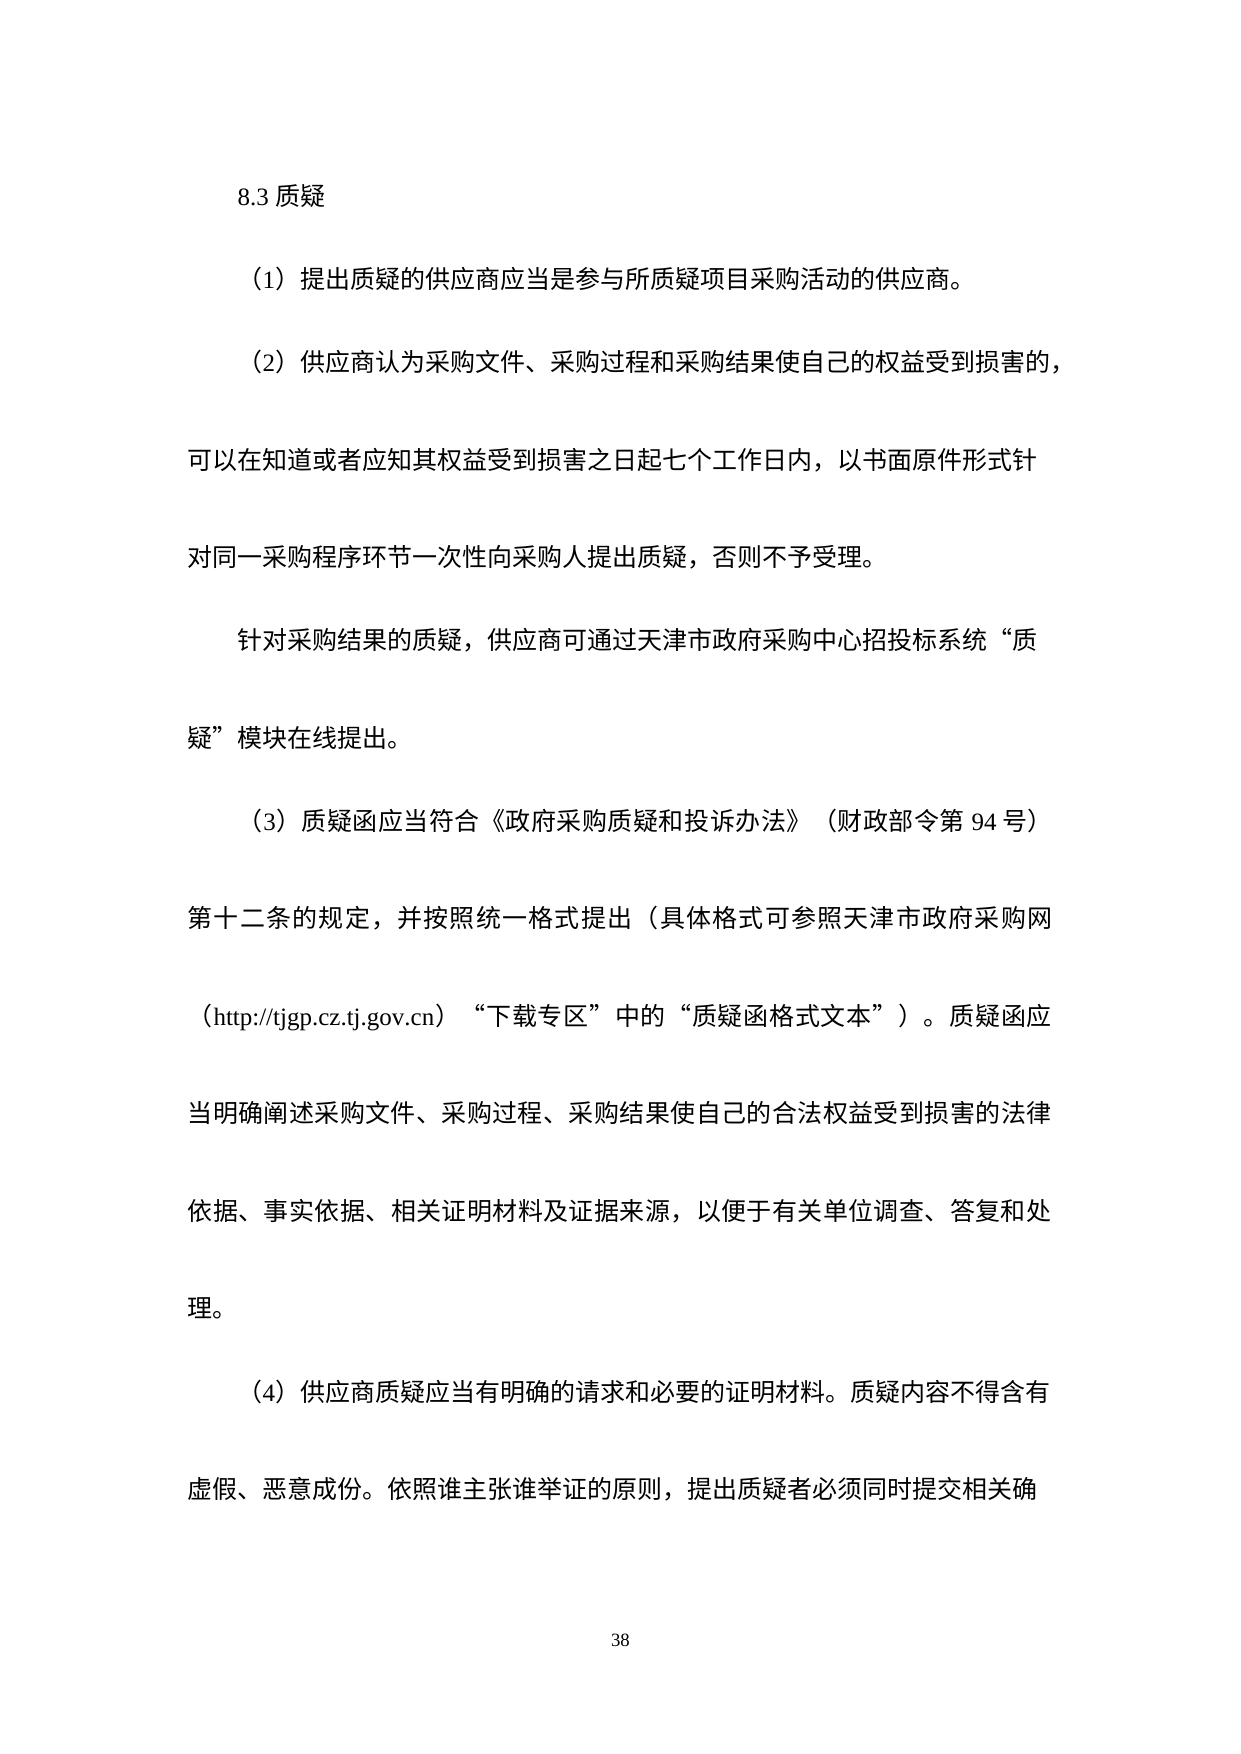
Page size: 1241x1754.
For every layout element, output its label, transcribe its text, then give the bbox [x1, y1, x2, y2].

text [187, 1358, 1053, 1520]
text 8.3 质疑 [187, 162, 1053, 227]
text （2）供应商认为采购文件、采购过程和采购结果使自己的权益受到损害的，可以在知道或者应知其权益受到损害之日起七个工作日内，以书面原件形式针对同一采购程序环节一次性向采购人提出质疑，否则不予受理。 [187, 328, 1053, 588]
text （1）提出质疑的供应商应当是参与所质疑项目采购活动的供应商。 [187, 245, 1053, 310]
text （3）质疑函应当符合《政府采购质疑和投诉办法》（财政部令第94号）第十二条的规定，并按照统一格式提出（具体格式可参照天津市政府采购网（http://tjgp.cz.tj.gov.cn）“下载专区”中的“质疑函格式文本”）。质疑函应当明确阐述采购文件、采购过程、采购结果使自己的合法权益受到损害的法律依据、事实依据、相关证明材料及证据来源，以便于有关单位调查、答复和处理。 [187, 787, 1053, 1339]
text 针对采购结果的质疑，供应商可通过天津市政府采购中心招投标系统“质疑”模块在线提出。 [187, 606, 1053, 769]
